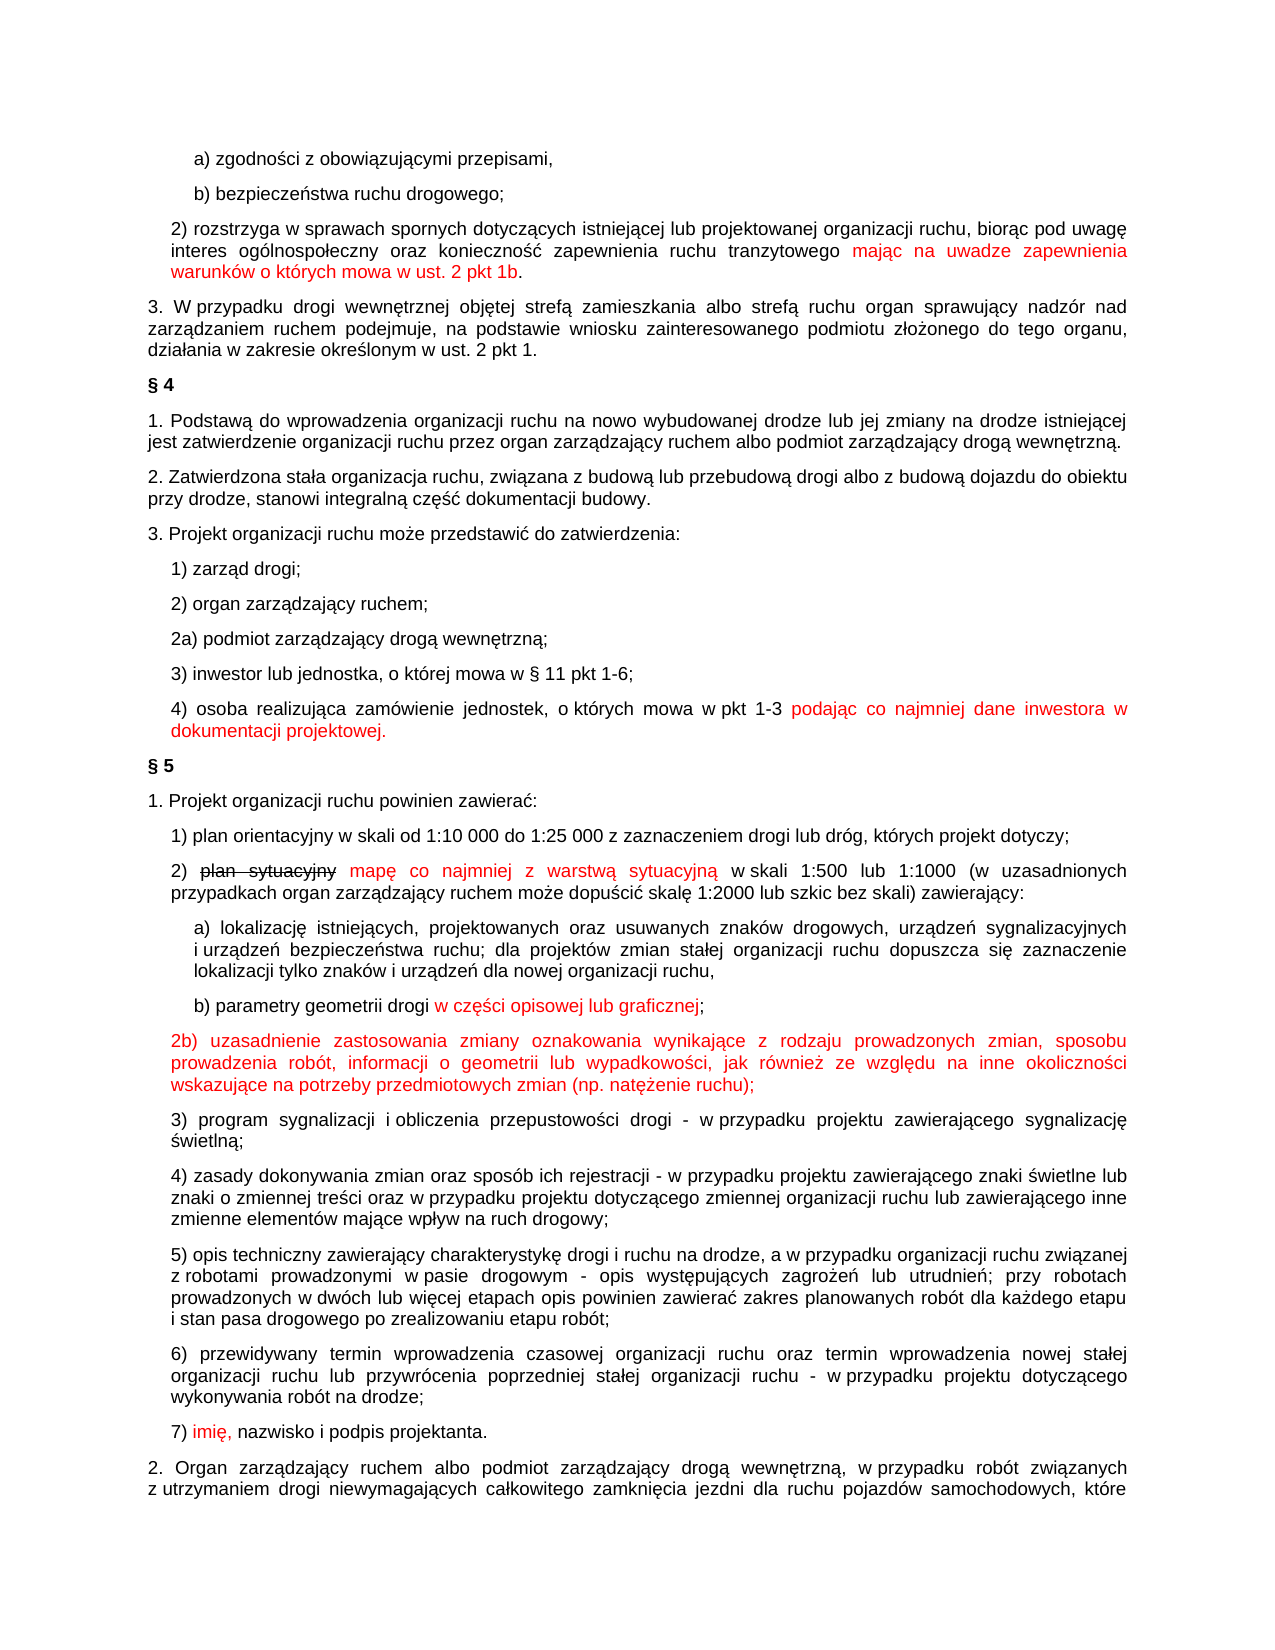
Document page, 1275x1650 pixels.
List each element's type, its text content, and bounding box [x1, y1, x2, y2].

text 7) imię, nazwisko i podpis projektanta. [171, 1421, 1127, 1443]
text 1) zarząd drogi; [171, 558, 1127, 579]
text 2. Zatwierdzona stała organizacja ruchu, związana z budową lub przebudową drogi albo z budową dojazdu do obiektu przy drodze, stanowi integralną część dokumentacji budowy. [148, 466, 1127, 509]
text 4) osoba realizująca zamówienie jednostek, o których mowa w pkt 1-3 podając co najmniej dane inwestora w dokumentacji projektowej. [171, 698, 1127, 741]
text 6) przewidywany termin wprowadzenia czasowej organizacji ruchu oraz termin wprowadzenia nowej stałej organizacji ruchu lub przywrócenia poprzedniej stałej organizacji ruchu - w przypadku projektu dotyczącego wykonywania robót na drodze; [171, 1343, 1127, 1408]
text 2) plan sytuacyjny mapę co najmniej z warstwą sytuacyjną w skali 1:500 lub 1:1000 (w uzasadnionych przypadkach organ zarządzający ruchem może dopuścić skalę 1:2000 lub szkic bez skali) zawierający: [171, 860, 1127, 903]
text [148, 1456, 1127, 1499]
text 2) rozstrzyga w sprawach spornych dotyczących istniejącej lub projektowanej organizacji ruchu, biorąc pod uwagę interes ogólnospołeczny oraz konieczność zapewnienia ruchu tranzytowego mając na uwadze zapewnienia warunków o których mowa w ust. 2 pkt 1b. [171, 218, 1127, 282]
text 5) opis techniczny zawierający charakterystykę drogi i ruchu na drodze, a w przypadku organizacji ruchu związanej z robotami prowadzonymi w pasie drogowym - opis występujących zagrożeń lub utrudnień; przy robotach prowadzonych w dwóch lub więcej etapach opis powinien zawierać zakres planowanych robót dla każdego etapu i stan pasa drogowego po zrealizowaniu etapu robót; [171, 1243, 1127, 1329]
text 3. Projekt organizacji ruchu może przedstawić do zatwierdzenia: [148, 523, 1127, 544]
text a) lokalizację istniejących, projektowanych oraz usuwanych znaków drogowych, urządzeń sygnalizacyjnych i urządzeń bezpieczeństwa ruchu; dla projektów zmian stałej organizacji ruchu dopuszcza się zaznaczenie lokalizacji tylko znaków i urządzeń dla nowej organizacji ruchu, [193, 917, 1127, 982]
text b) parametry geometrii drogi w części opisowej lub graficznej; [193, 995, 1127, 1017]
text 3) program sygnalizacji i obliczenia przepustowości drogi - w przypadku projektu zawierającego sygnalizację świetlną; [171, 1108, 1127, 1152]
text 2b) uzasadnienie zastosowania zmiany oznakowania wynikające z rodzaju prowadzonych zmian, sposobu prowadzenia robót, informacji o geometrii lub wypadkowości, jak również ze względu na inne okoliczności wskazujące na potrzeby przedmiotowych zmian (np. natężenie ruchu); [171, 1030, 1127, 1095]
text 3) inwestor lub jednostka, o której mowa w § 11 pkt 1-6; [171, 663, 1127, 685]
text 1. Projekt organizacji ruchu powinien zawierać: [148, 790, 1127, 812]
text 4) zasady dokonywania zmian oraz sposób ich rejestracji - w przypadku projektu zawierającego znaki świetlne lub znaki o zmiennej treści oraz w przypadku projektu dotyczącego zmiennej organizacji ruchu lub zawierającego inne zmienne elementów mające wpływ na ruch drogowy; [171, 1165, 1127, 1230]
text § 4 [148, 374, 1127, 396]
text 2a) podmiot zarządzający drogą wewnętrzną; [171, 628, 1127, 649]
text 2) organ zarządzający ruchem; [171, 593, 1127, 614]
text b) bezpieczeństwa ruchu drogowego; [193, 183, 1127, 204]
text 1. Podstawą do wprowadzenia organizacji ruchu na nowo wybudowanej drodze lub jej zmiany na drodze istniejącej jest zatwierdzenie organizacji ruchu przez organ zarządzający ruchem albo podmiot zarządzający drogą wewnętrzną. [148, 409, 1127, 452]
text 3. W przypadku drogi wewnętrznej objętej strefą zamieszkania albo strefą ruchu organ sprawujący nadzór nad zarządzaniem ruchem podejmuje, na podstawie wniosku zainteresowanego podmiotu złożonego do tego organu, działania w zakresie określonym w ust. 2 pkt 1. [148, 296, 1127, 361]
text § 5 [148, 755, 1127, 776]
text 1) plan orientacyjny w skali od 1:10 000 do 1:25 000 z zaznaczeniem drogi lub dróg, których projekt dotyczy; [171, 825, 1127, 847]
text a) zgodności z obowiązującymi przepisami, [193, 148, 1127, 169]
